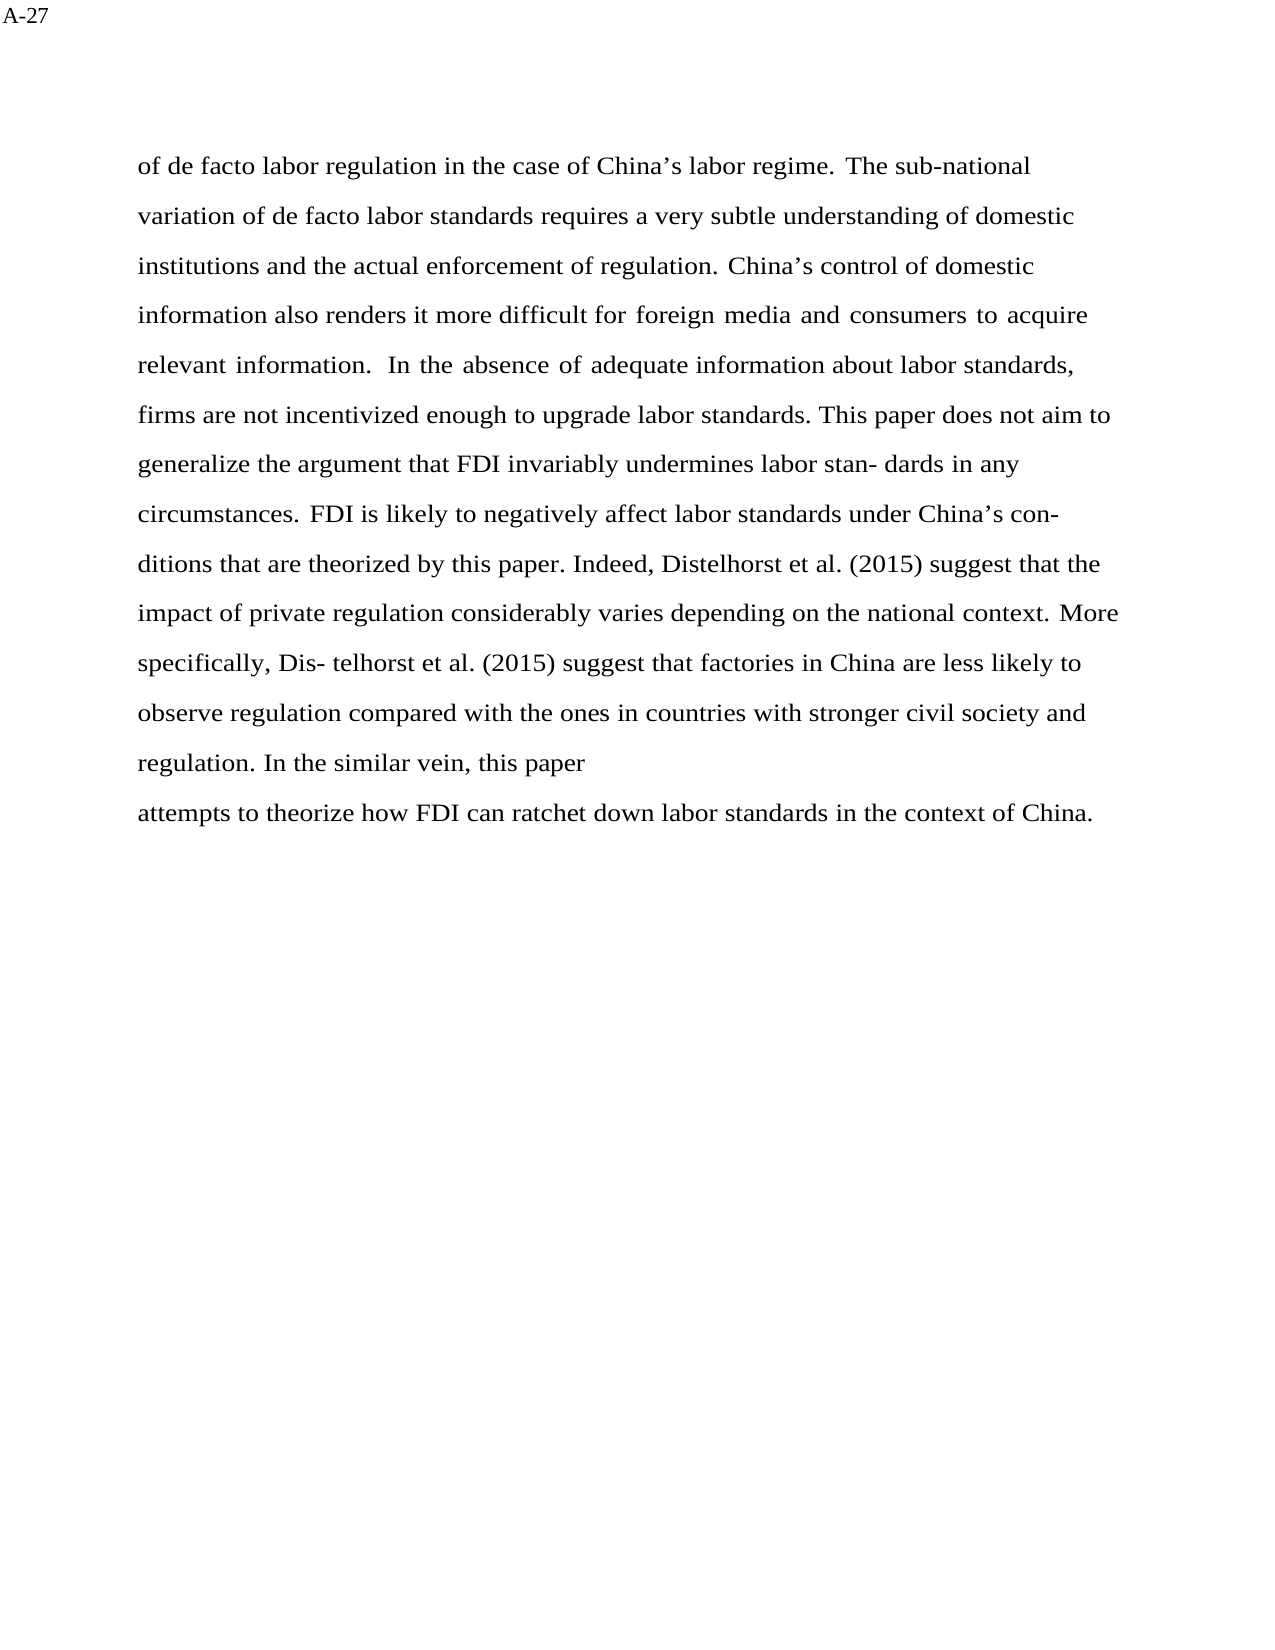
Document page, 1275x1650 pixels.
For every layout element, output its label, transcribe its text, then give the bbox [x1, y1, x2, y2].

text of de facto labor regulation in the case of China’s labor regime. The sub-national variation of de facto labor standards requires a very subtle understanding of domestic institutions and the actual enforcement of regulation. China’s control of domestic information also renders it more difficult for foreign media and consumers to acquire relevant information. In the absence of adequate information about labor standards, firms are not incentivized enough to upgrade labor standards. This paper does not aim to generalize the argument that FDI invariably undermines labor stan- dards in any circumstances. FDI is likely to negatively affect labor standards under China’s con- ditions that are theorized by this paper. Indeed, Distelhorst et al. (2015) suggest that the impact of private regulation considerably varies depending on the national context. More specifically, Dis- telhorst et al. (2015) suggest that factories in China are less likely to observe regulation compared with the ones in countries with stronger civil society and regulation. In the similar vein, this paper [137, 151, 1125, 776]
text attempts to theorize how FDI can ratchet down labor standards in the context of China. [137, 798, 1137, 827]
